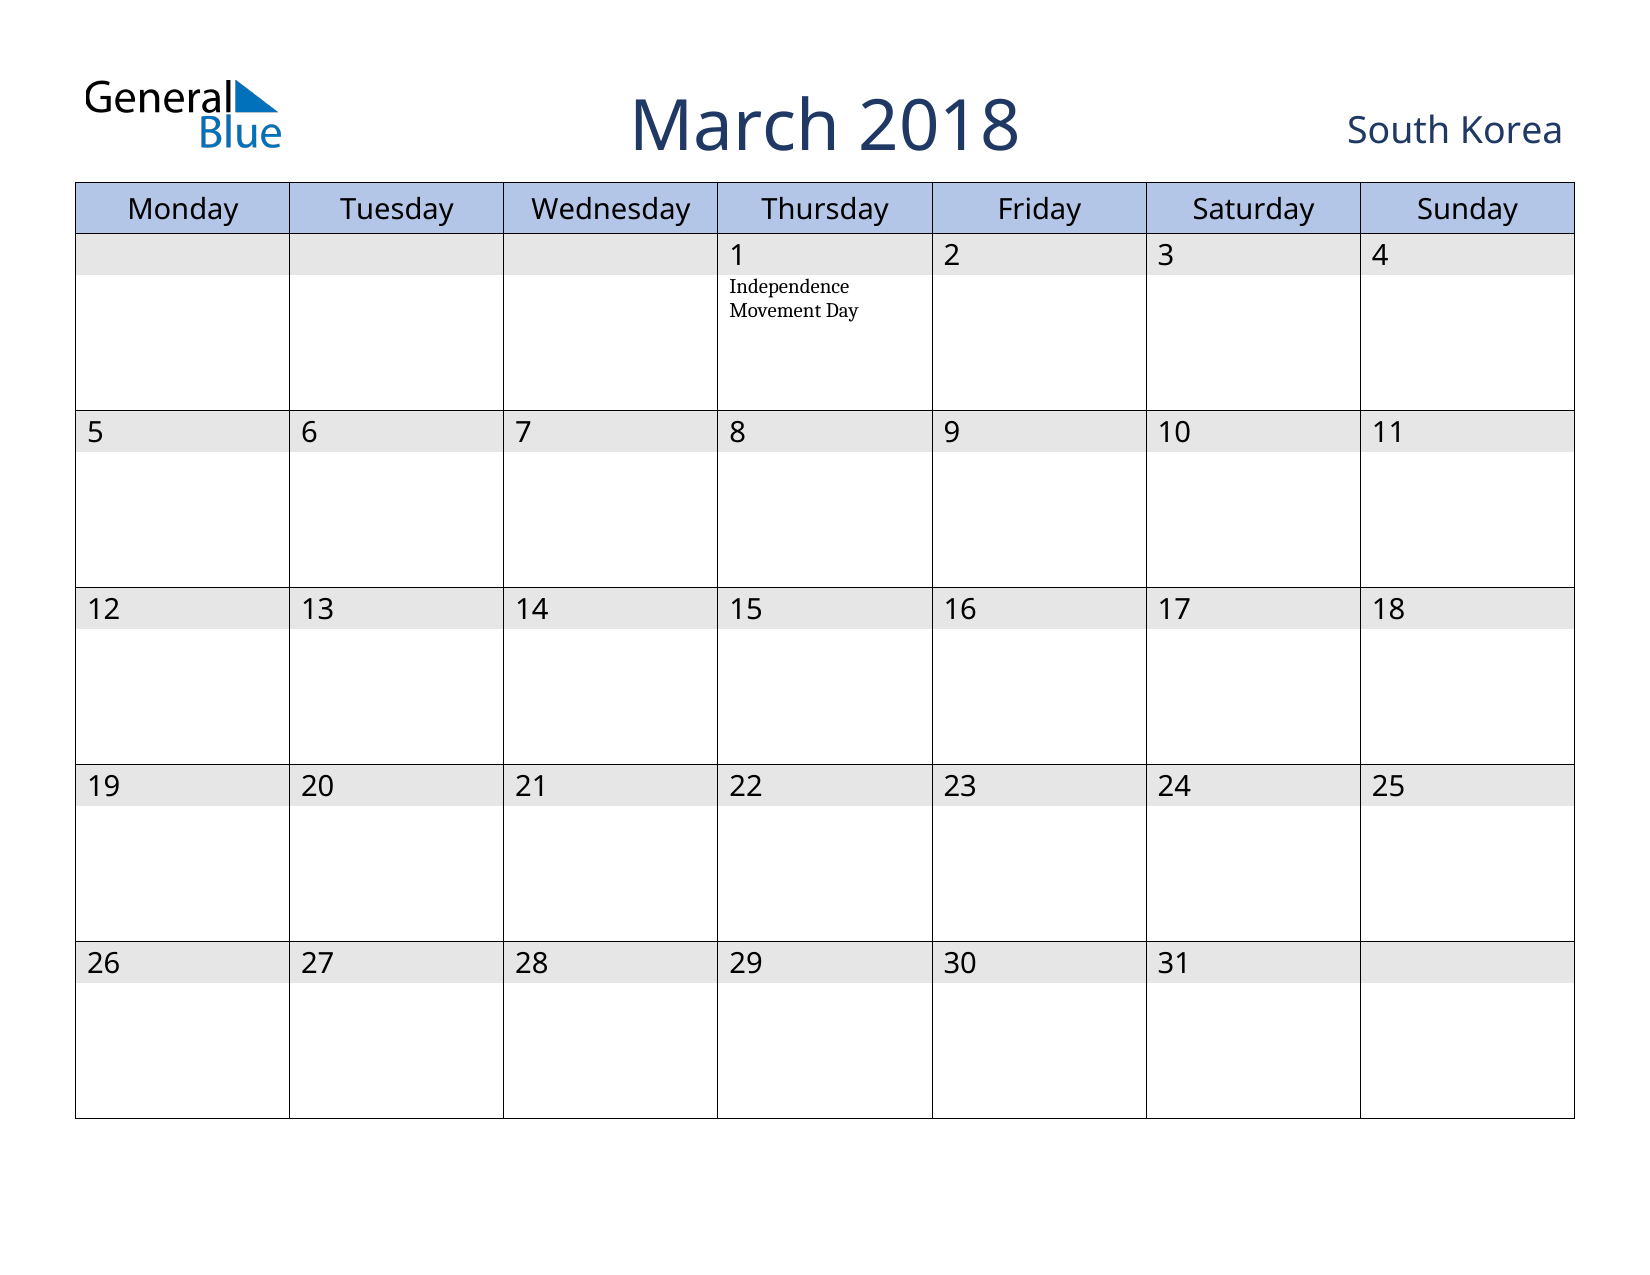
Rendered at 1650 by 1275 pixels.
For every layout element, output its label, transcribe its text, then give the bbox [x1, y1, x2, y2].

table_header March 2018 [504, 75, 1146, 182]
table_cell [718, 983, 932, 1118]
table_cell [504, 806, 717, 941]
table_cell [290, 983, 503, 1118]
table_cell [290, 629, 503, 764]
table_cell 11 [1361, 411, 1574, 452]
table_cell [76, 275, 289, 410]
table_cell [1361, 983, 1574, 1118]
table_cell [1361, 806, 1574, 941]
table_cell [76, 806, 289, 941]
table_cell Independence Movement Day [718, 275, 932, 410]
table_cell 15 [718, 588, 932, 629]
table_cell [1147, 806, 1360, 941]
picture [86, 80, 281, 148]
table_cell 22 [718, 765, 932, 806]
table_cell [504, 234, 717, 275]
table_cell Thursday [718, 183, 932, 233]
table_cell 7 [504, 411, 717, 452]
table_cell [718, 629, 932, 764]
table_cell [1361, 452, 1574, 587]
table_cell [76, 983, 289, 1118]
table_cell [504, 629, 717, 764]
table_cell Saturday [1147, 183, 1360, 233]
table_cell 26 [76, 942, 289, 983]
table_cell [290, 452, 503, 587]
table_cell 6 [290, 411, 503, 452]
table_cell 12 [76, 588, 289, 629]
table_cell [1147, 629, 1360, 764]
table_cell 13 [290, 588, 503, 629]
table_cell Wednesday [504, 183, 717, 233]
table_cell [933, 452, 1146, 587]
table_cell [76, 234, 289, 275]
table_cell [933, 629, 1146, 764]
table_cell [933, 275, 1146, 410]
table_cell 1 [718, 234, 932, 275]
table_cell [76, 452, 289, 587]
table_cell [1361, 942, 1574, 983]
table_cell 20 [290, 765, 503, 806]
table_cell [1361, 275, 1574, 410]
table_cell [504, 275, 717, 410]
table_cell 24 [1147, 765, 1360, 806]
table_cell [504, 983, 717, 1118]
table_cell 30 [933, 942, 1146, 983]
table_cell [718, 806, 932, 941]
table_cell [290, 806, 503, 941]
table_cell 18 [1361, 588, 1574, 629]
table_cell 17 [1147, 588, 1360, 629]
table_cell 31 [1147, 942, 1360, 983]
table_cell [933, 983, 1146, 1118]
table_cell 28 [504, 942, 717, 983]
table_cell 5 [76, 411, 289, 452]
table_cell [1147, 275, 1360, 410]
table_cell [504, 452, 717, 587]
table_header [76, 75, 503, 182]
table_cell Friday [933, 183, 1146, 233]
table_header South Korea [1146, 75, 1574, 182]
table_cell 21 [504, 765, 717, 806]
table_cell 27 [290, 942, 503, 983]
table_cell 2 [933, 234, 1146, 275]
table_cell 10 [1147, 411, 1360, 452]
table_cell [1147, 983, 1360, 1118]
table_cell Sunday [1361, 183, 1574, 233]
table_cell 8 [718, 411, 932, 452]
table_cell Monday [76, 183, 289, 233]
table_cell [290, 275, 503, 410]
table_cell [1147, 452, 1360, 587]
table_cell 3 [1147, 234, 1360, 275]
table_cell 4 [1361, 234, 1574, 275]
table_cell 19 [76, 765, 289, 806]
table_cell 9 [933, 411, 1146, 452]
table_cell [718, 452, 932, 587]
table_cell 14 [504, 588, 717, 629]
table_cell 16 [933, 588, 1146, 629]
table_cell [1361, 629, 1574, 764]
table_cell [290, 234, 503, 275]
table_cell [933, 806, 1146, 941]
table_cell 25 [1361, 765, 1574, 806]
table_cell 23 [933, 765, 1146, 806]
table_cell Tuesday [290, 183, 503, 233]
table_cell 29 [718, 942, 932, 983]
table_cell [76, 629, 289, 764]
